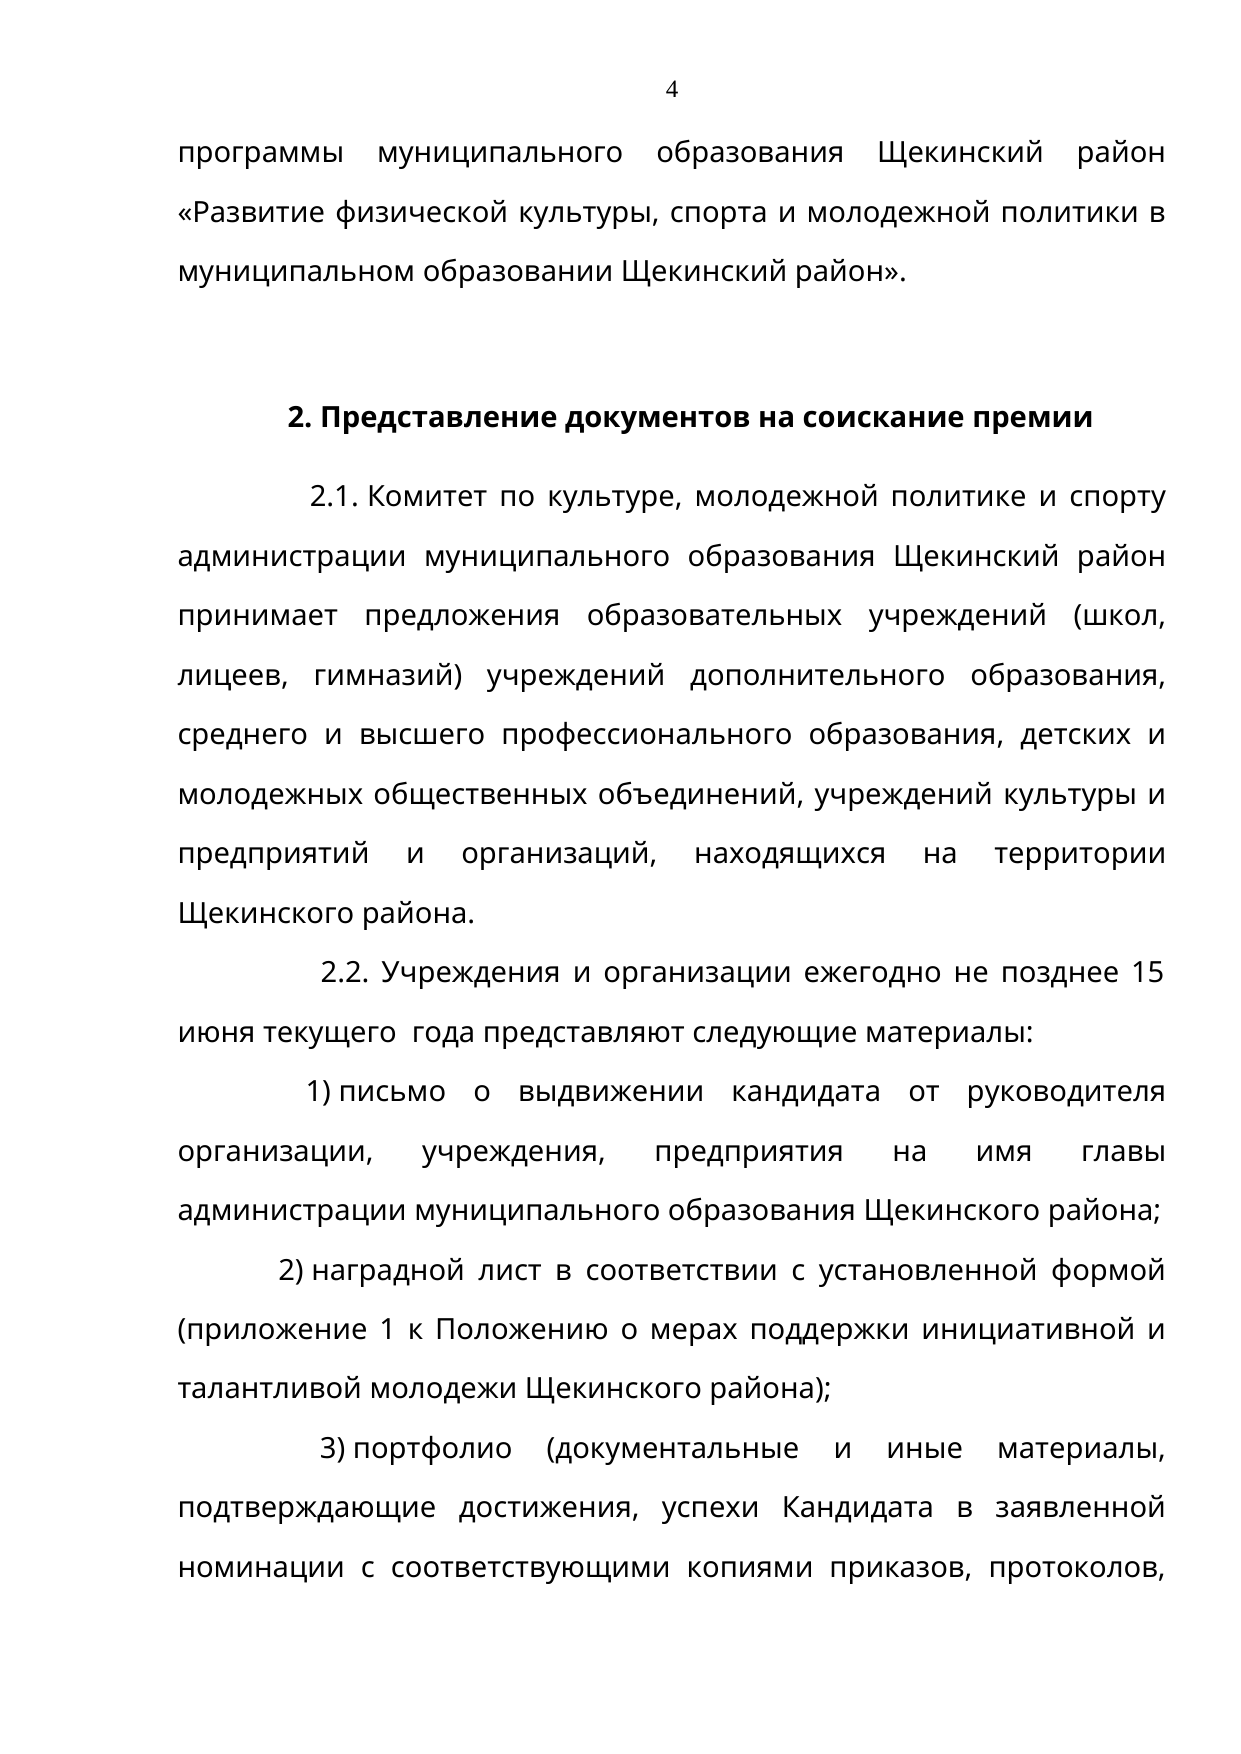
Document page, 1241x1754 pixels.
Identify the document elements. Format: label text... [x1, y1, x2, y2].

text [177, 1427, 1167, 1586]
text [177, 131, 1167, 290]
text 1) письмо о выдвижении кандидата от руководителя организации, учреждения, предприятия на имя главы администрации муниципального образования Щекинского района; [177, 1070, 1167, 1229]
text 2.2. Учреждения и организации ежегодно не позднее 15 июня текущего года представляют следующие материалы: [177, 951, 1167, 1051]
text 2.1. Комитет по культуре, молодежной политике и спорту администрации муниципального образования Щекинский район принимает предложения образовательных учреждений (школ, лицеев, гимназий) учреждений дополнительного образования, среднего и высшего профессионального образования, детских и молодежных общественных объединений, учреждений культуры и предприятий и организаций, находящихся на территории Щекинского района. [177, 476, 1167, 932]
text 2. Представление документов на соискание премии [215, 396, 1167, 436]
text 2) наградной лист в соответствии с установленной формой (приложение 1 к Положению о мерах поддержки инициативной и талантливой молодежи Щекинского района); [177, 1249, 1167, 1407]
